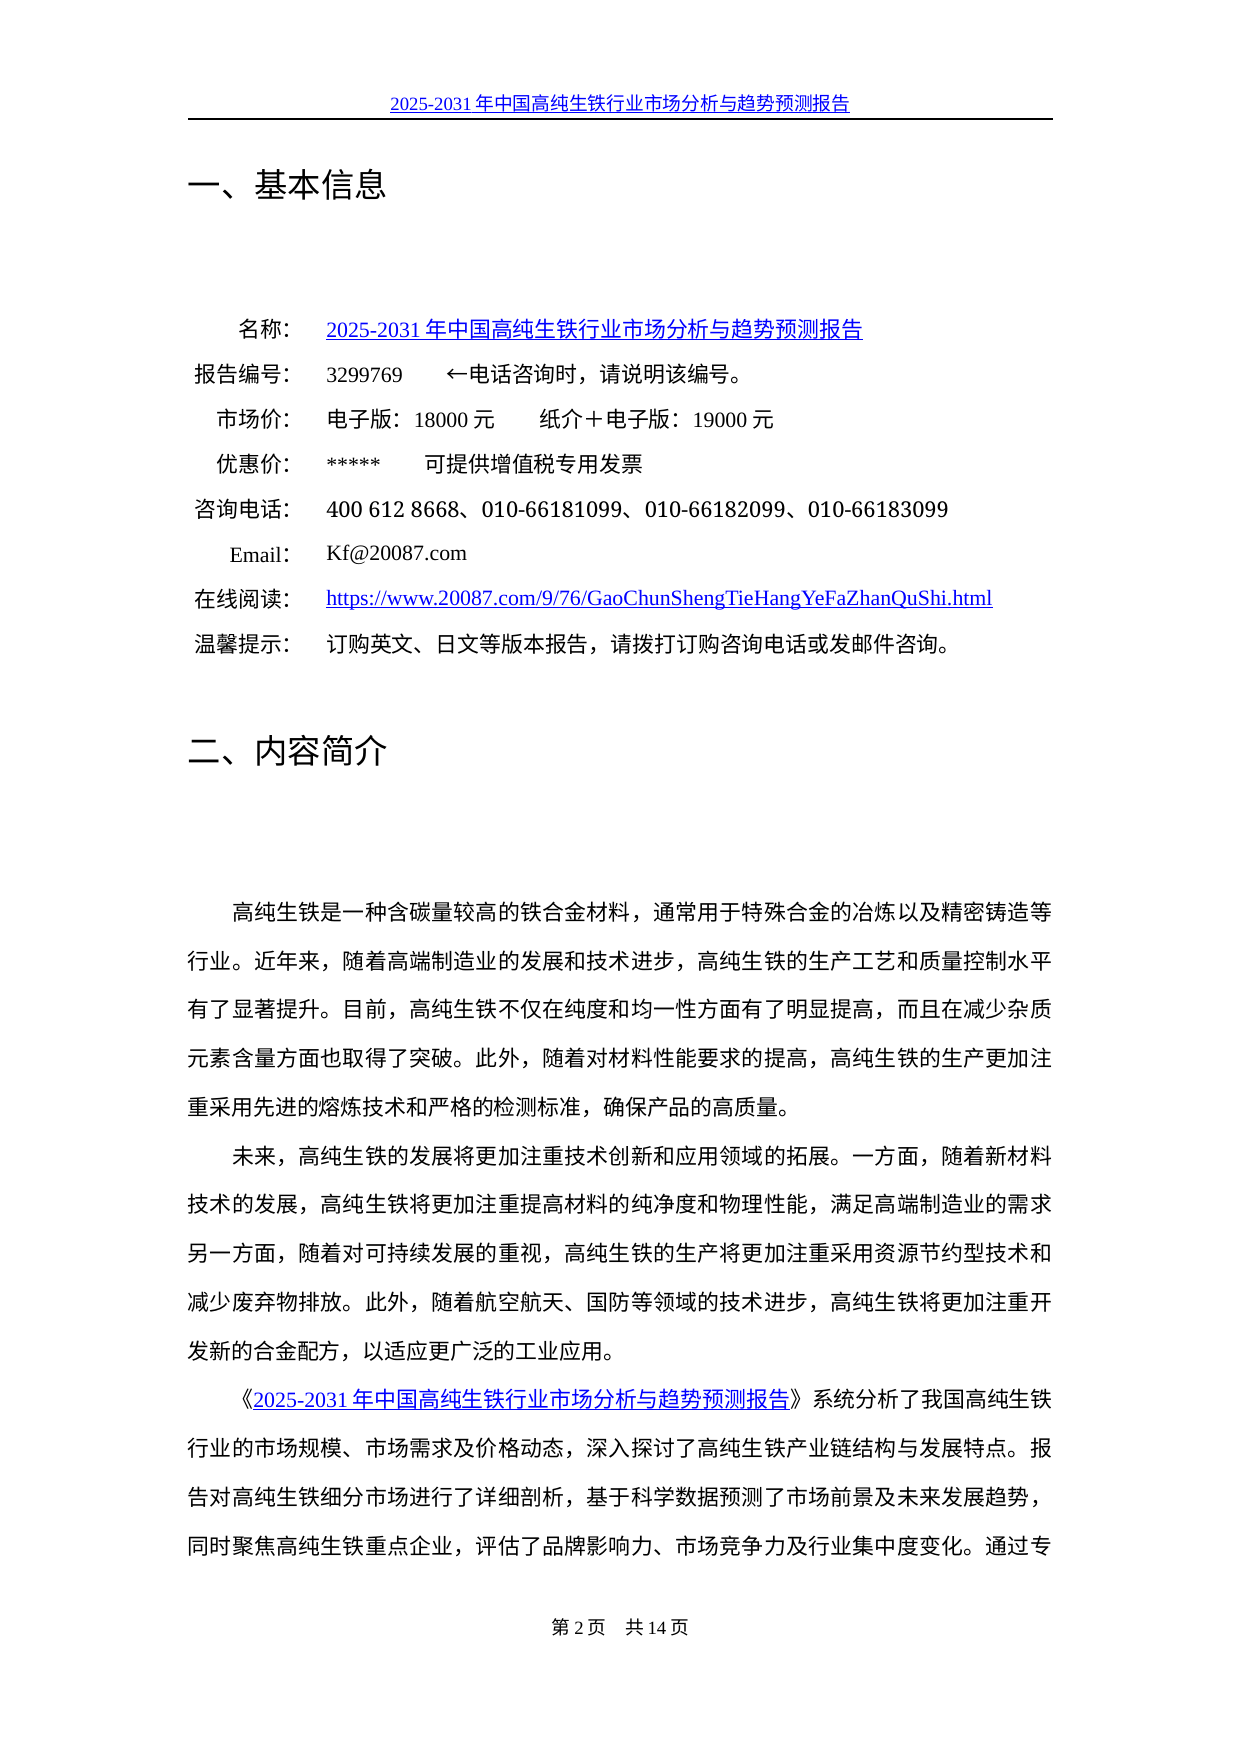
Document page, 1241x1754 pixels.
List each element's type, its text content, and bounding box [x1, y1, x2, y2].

table_cell 温馨提示： [167, 627, 315, 672]
table_cell 400 612 8668、010-66181099、010-66182099、010-66183099 [315, 492, 1073, 537]
table_header 2025-2031年中国高纯生铁行业市场分析与趋势预测报告 [315, 312, 1073, 357]
table_cell 报告编号： [167, 357, 315, 402]
table_cell ***** 可提供增值税专用发票 [315, 447, 1073, 492]
title 二、内容简介 [187, 717, 1053, 782]
table_cell 3299769 ←电话咨询时，请说明该编号。 [315, 357, 1073, 402]
table_cell 市场价： [167, 402, 315, 447]
table_cell Kf@20087.com [315, 537, 1073, 582]
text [187, 894, 1053, 1561]
table_cell Email： [167, 537, 315, 582]
table_header 名称： [167, 312, 315, 357]
table_cell 电子版：18000 元 纸介＋电子版：19000 元 [315, 402, 1073, 447]
title 一、基本信息 [187, 150, 1053, 215]
table_cell 优惠价： [167, 447, 315, 492]
table_cell 在线阅读： [167, 582, 315, 627]
table_cell [315, 582, 1073, 627]
table_cell 咨询电话： [167, 492, 315, 537]
table_cell 订购英文、日文等版本报告，请拨打订购咨询电话或发邮件咨询。 [315, 627, 1073, 672]
